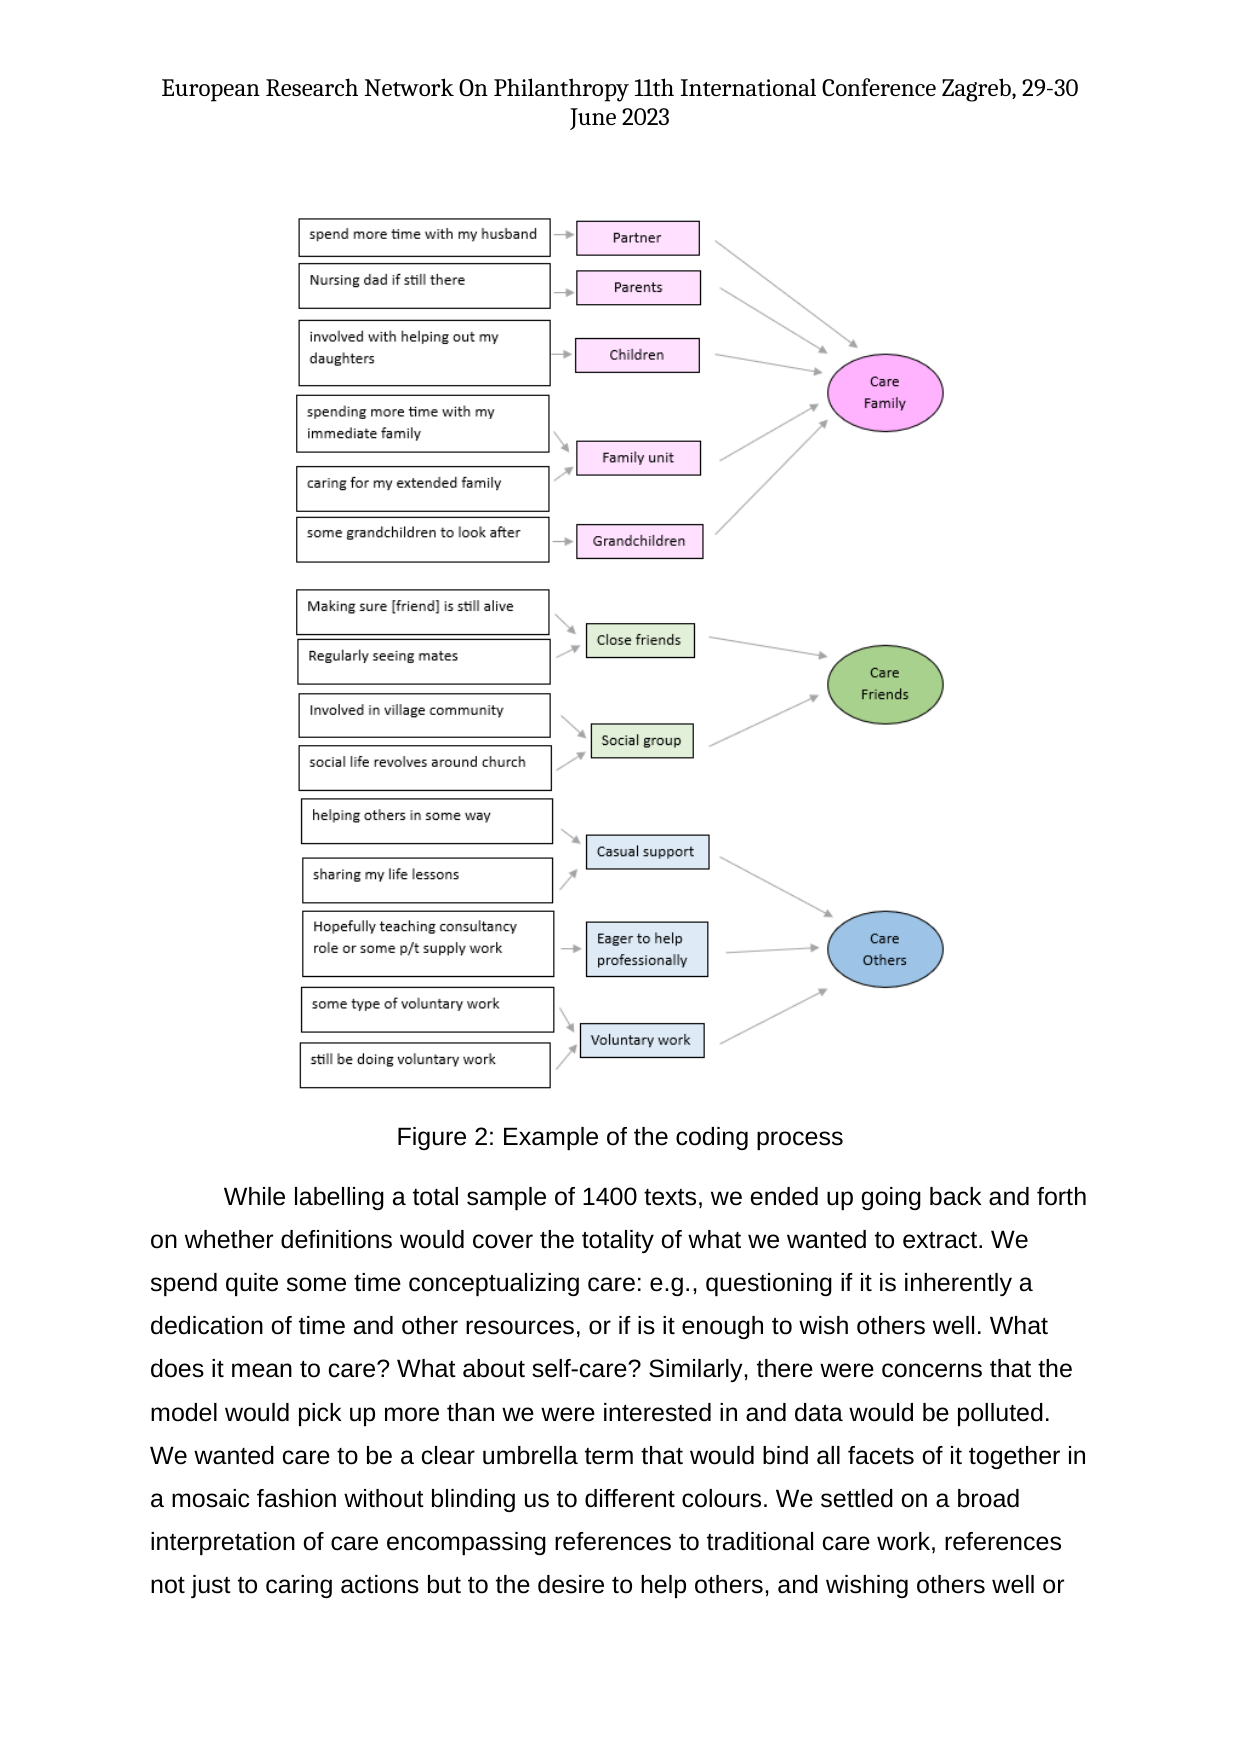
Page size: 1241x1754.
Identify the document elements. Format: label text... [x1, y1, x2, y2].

text Figure 2: Example of the coding process [150, 1122, 1090, 1151]
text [150, 1182, 1090, 1599]
picture [296, 216, 945, 1092]
